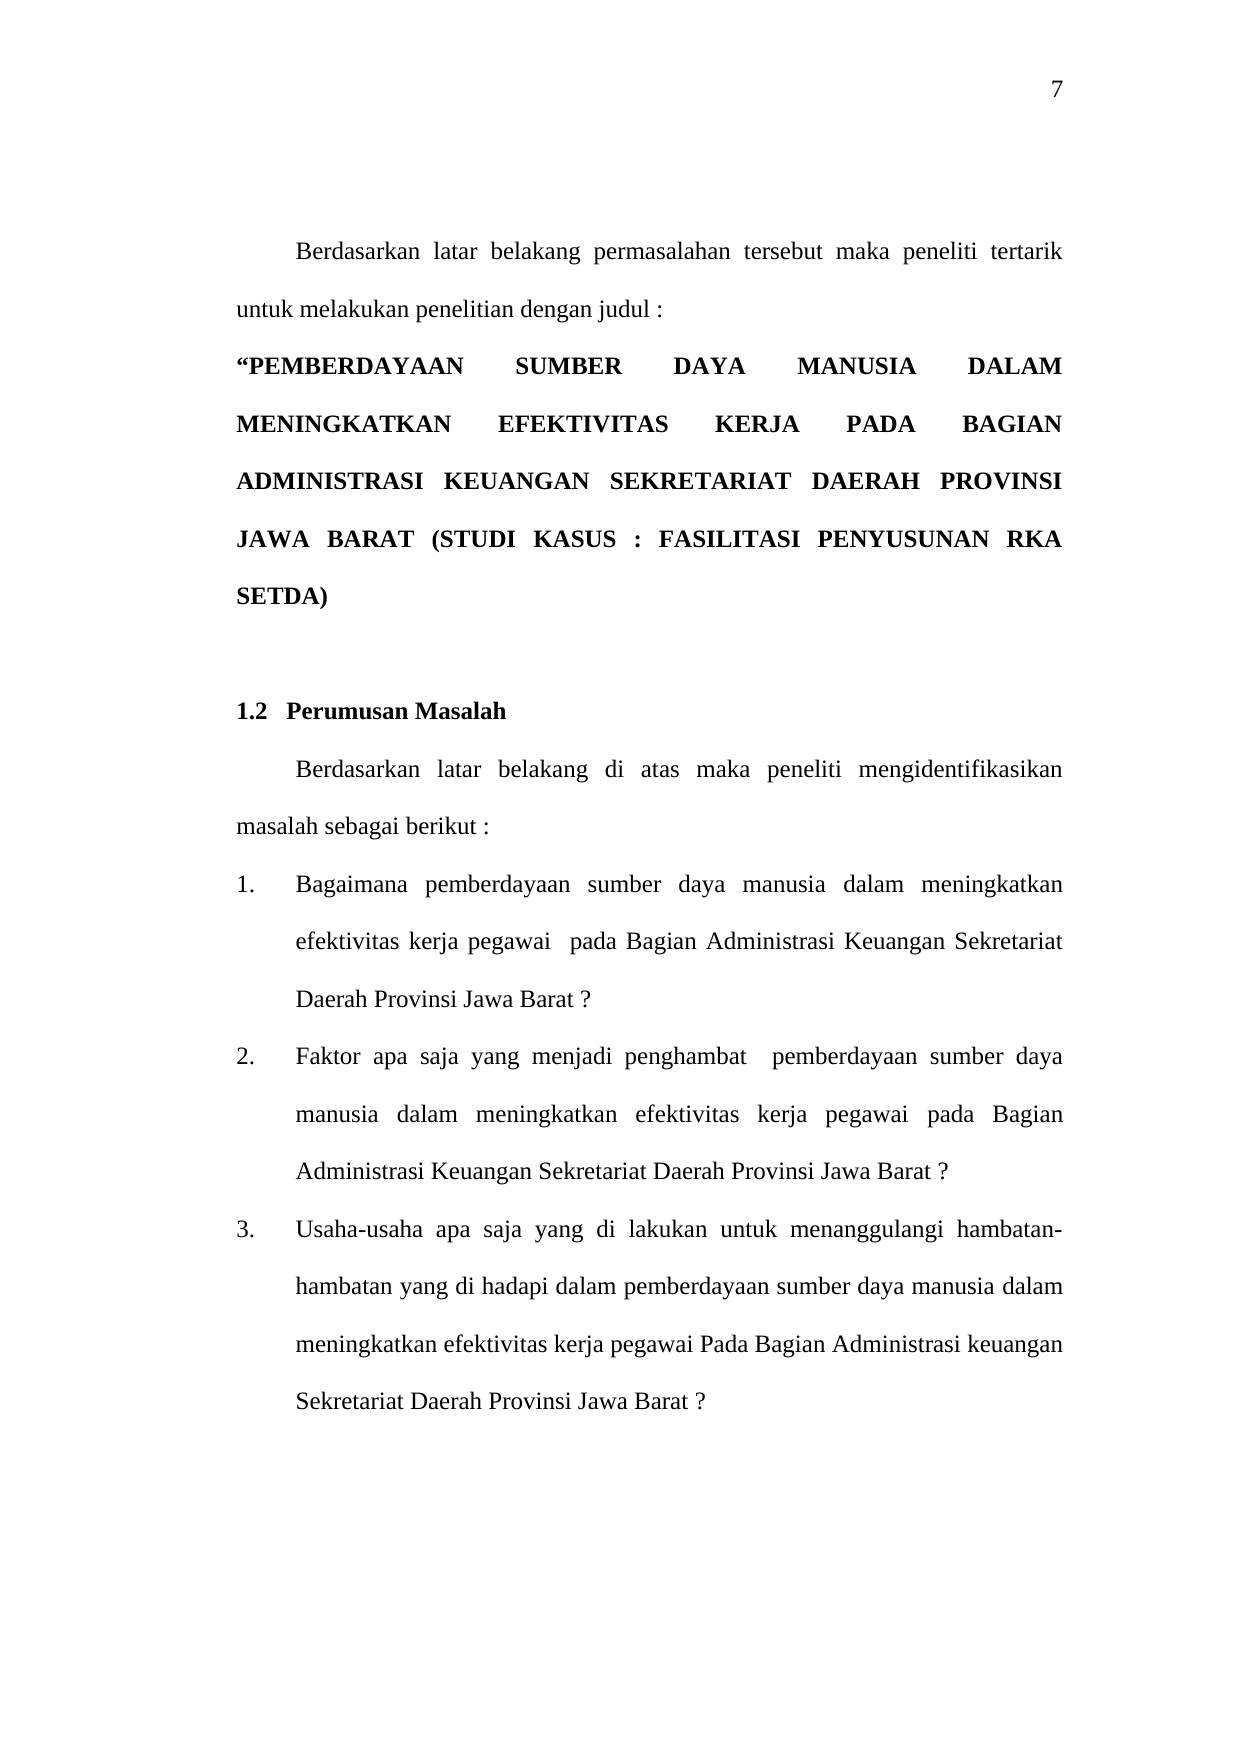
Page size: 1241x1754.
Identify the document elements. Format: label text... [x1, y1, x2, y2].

list Bagaimana pemberdayaan sumber daya manusia dalam meningkatkan efektivitas kerja pegawai pada Bagian Administrasi Keuangan Sekretariat Daerah Provinsi Jawa Barat ? [236, 869, 1063, 1012]
list 1.2 Perumusan Masalah [236, 696, 1063, 725]
list Berdasarkan latar belakang di atas maka peneliti mengidentifikasikan masalah sebagai berikut : [236, 754, 1063, 840]
list Usaha-usaha apa saja yang di lakukan untuk menanggulangi hambatan-hambatan yang di hadapi dalam pemberdayaan sumber daya manusia dalam meningkatkan efektivitas kerja pegawai Pada Bagian Administrasi keuangan Sekretariat Daerah Provinsi Jawa Barat ? [236, 1214, 1063, 1415]
text Berdasarkan latar belakang permasalahan tersebut maka peneliti tertarik untuk melakukan penelitian dengan judul : [236, 236, 1063, 322]
list Faktor apa saja yang menjadi penghambat pemberdayaan sumber daya manusia dalam meningkatkan efektivitas kerja pegawai pada Bagian Administrasi Keuangan Sekretariat Daerah Provinsi Jawa Barat ? [236, 1041, 1063, 1185]
text “PEMBERDAYAAN SUMBER DAYA MANUSIA DALAM MENINGKATKAN EFEKTIVITAS KERJA PADA BAGIAN ADMINISTRASI KEUANGAN SEKRETARIAT DAERAH PROVINSI JAWA BARAT (STUDI KASUS : FASILITASI PENYUSUNAN RKA SETDA) [236, 351, 1063, 610]
